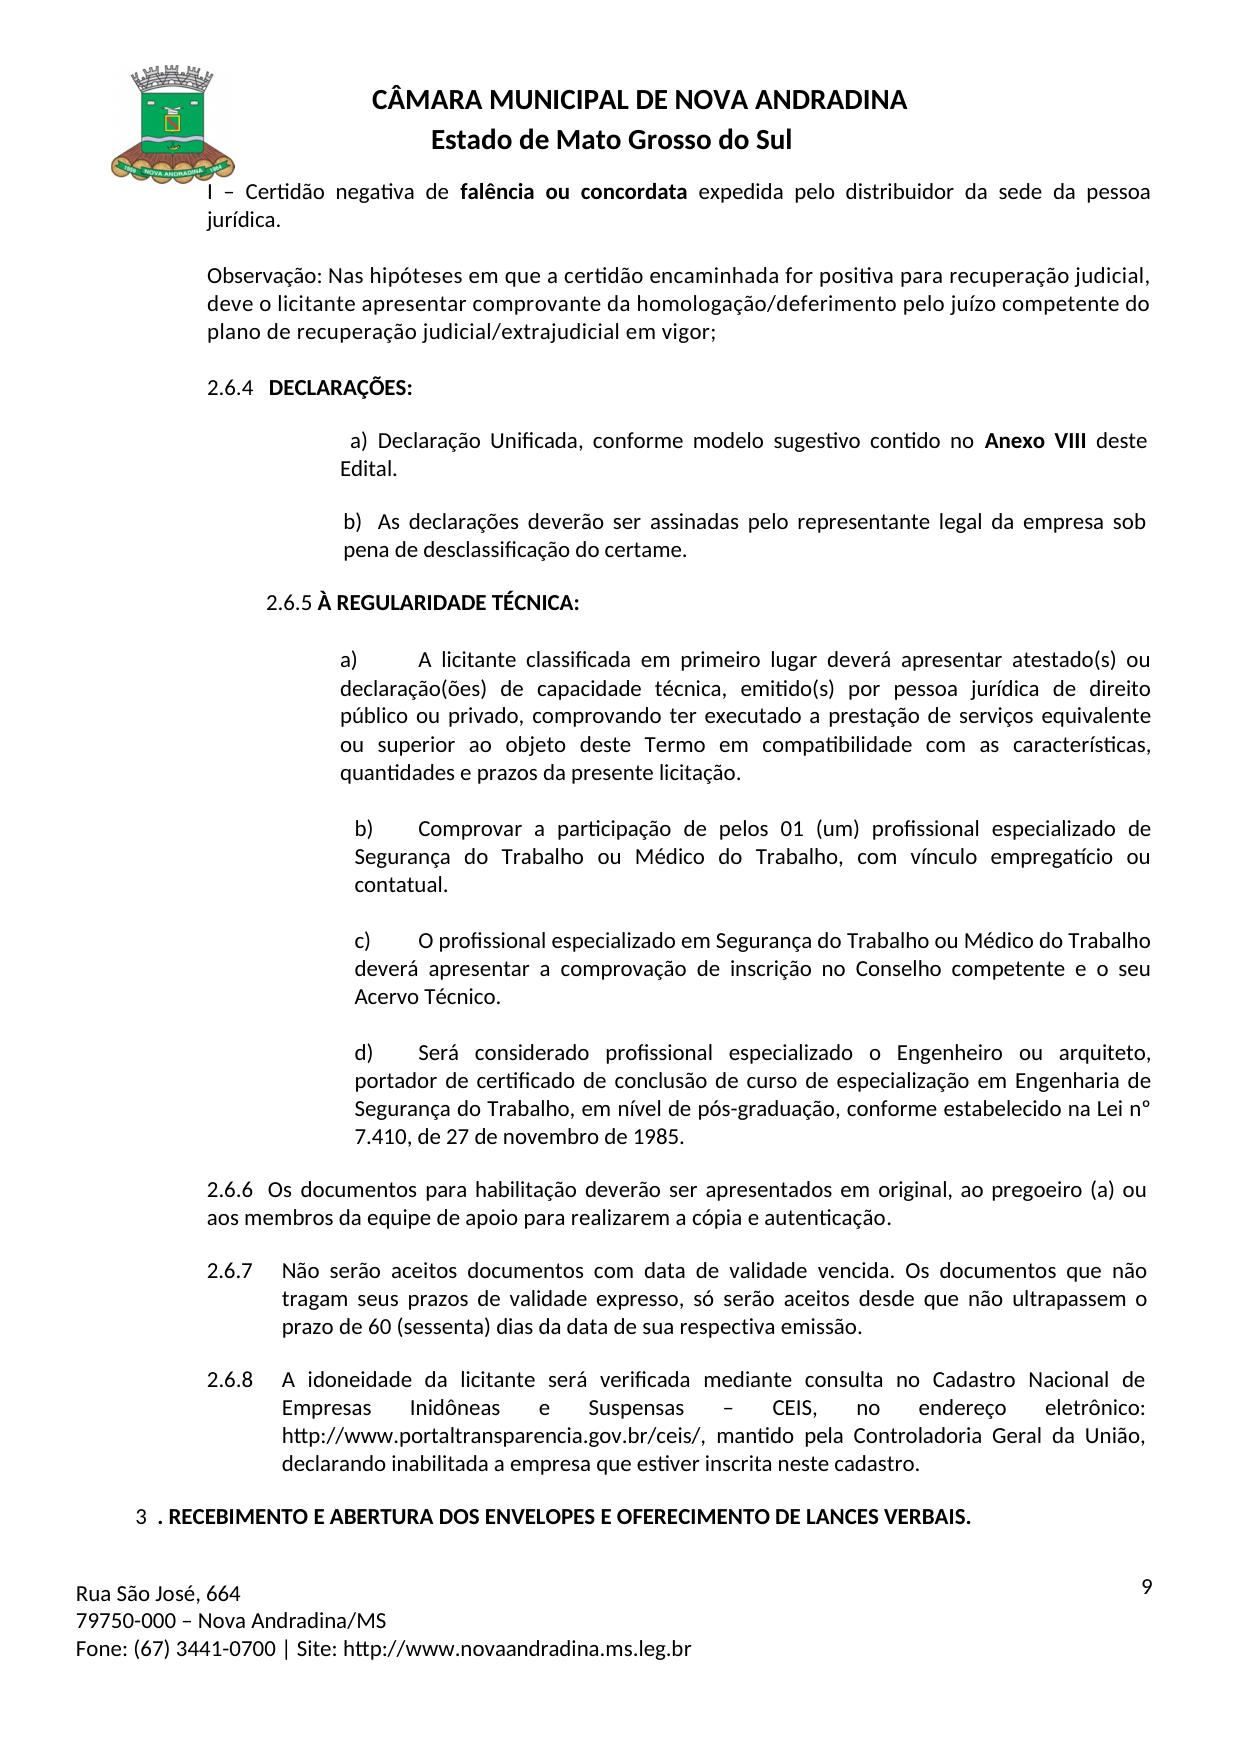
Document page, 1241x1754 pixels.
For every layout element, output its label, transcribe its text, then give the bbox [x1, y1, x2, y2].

text 2.6.5 À REGULARIDADE TÉCNICA: [266, 588, 1147, 616]
picture [111, 65, 235, 184]
text Observação: Nas hipóteses em que a certidão encaminhada for positiva para recuperação judicial, deve o licitante apresentar comprovante da homologação/deferimento pelo juízo competente do plano de recuperação judicial/extrajudicial em vigor; [207, 261, 1152, 345]
text 2.6.4 DECLARAÇÕES: [207, 373, 1152, 401]
list O profissional especializado em Segurança do Trabalho ou Médico do Trabalho deverá apresentar a comprovação de inscrição no Conselho competente e o seu Acervo Técnico. [354, 926, 1152, 1010]
text I – Certidão negativa de falência ou concordata expedida pelo distribuidor da sede da pessoa jurídica. [207, 177, 1152, 233]
list Declaração Unificada, conforme modelo sugestivo contido no Anexo VIII deste Edital. [340, 426, 1147, 482]
list As declarações deverão ser assinadas pelo representante legal da empresa sob pena de desclassificação do certame. [343, 507, 1147, 563]
list Não serão aceitos documentos com data de validade vencida. Os documentos que não tragam seus prazos de validade expresso, só serão aceitos desde que não ultrapassem o prazo de 60 (sessenta) dias da data de sua respectiva emissão. [207, 1256, 1147, 1340]
subtitle . RECEBIMENTO E ABERTURA DOS ENVELOPES E OFERECIMENTO DE LANCES VERBAIS. [135, 1502, 1147, 1530]
list Será considerado profissional especializado o Engenheiro ou arquiteto, portador de certificado de conclusão de curso de especialização em Engenharia de Segurança do Trabalho, em nível de pós-graduação, conforme estabelecido na Lei nº 7.410, de 27 de novembro de 1985. [354, 1038, 1152, 1150]
list A licitante classificada em primeiro lugar deverá apresentar atestado(s) ou declaração(ões) de capacidade técnica, emitido(s) por pessoa jurídica de direito público ou privado, comprovando ter executado a prestação de serviços equivalente ou superior ao objeto deste Termo em compatibilidade com as características, quantidades e prazos da presente licitação. [340, 646, 1152, 786]
text 2.6.6 Os documentos para habilitação deverão ser apresentados em original, ao pregoeiro (a) ou aos membros da equipe de apoio para realizarem a cópia e autenticação. [207, 1175, 1147, 1231]
list A idoneidade da licitante será verificada mediante consulta no Cadastro Nacional de Empresas Inidôneas e Suspensas – CEIS, no endereço eletrônico: http://www.portaltransparencia.gov.br/ceis/, mantido pela Controladoria Geral da União, declarando inabilitada a empresa que estiver inscrita neste cadastro. [207, 1365, 1147, 1477]
list Comprovar a participação de pelos 01 (um) profissional especializado de Segurança do Trabalho ou Médico do Trabalho, com vínculo empregatício ou contatual. [354, 814, 1152, 898]
